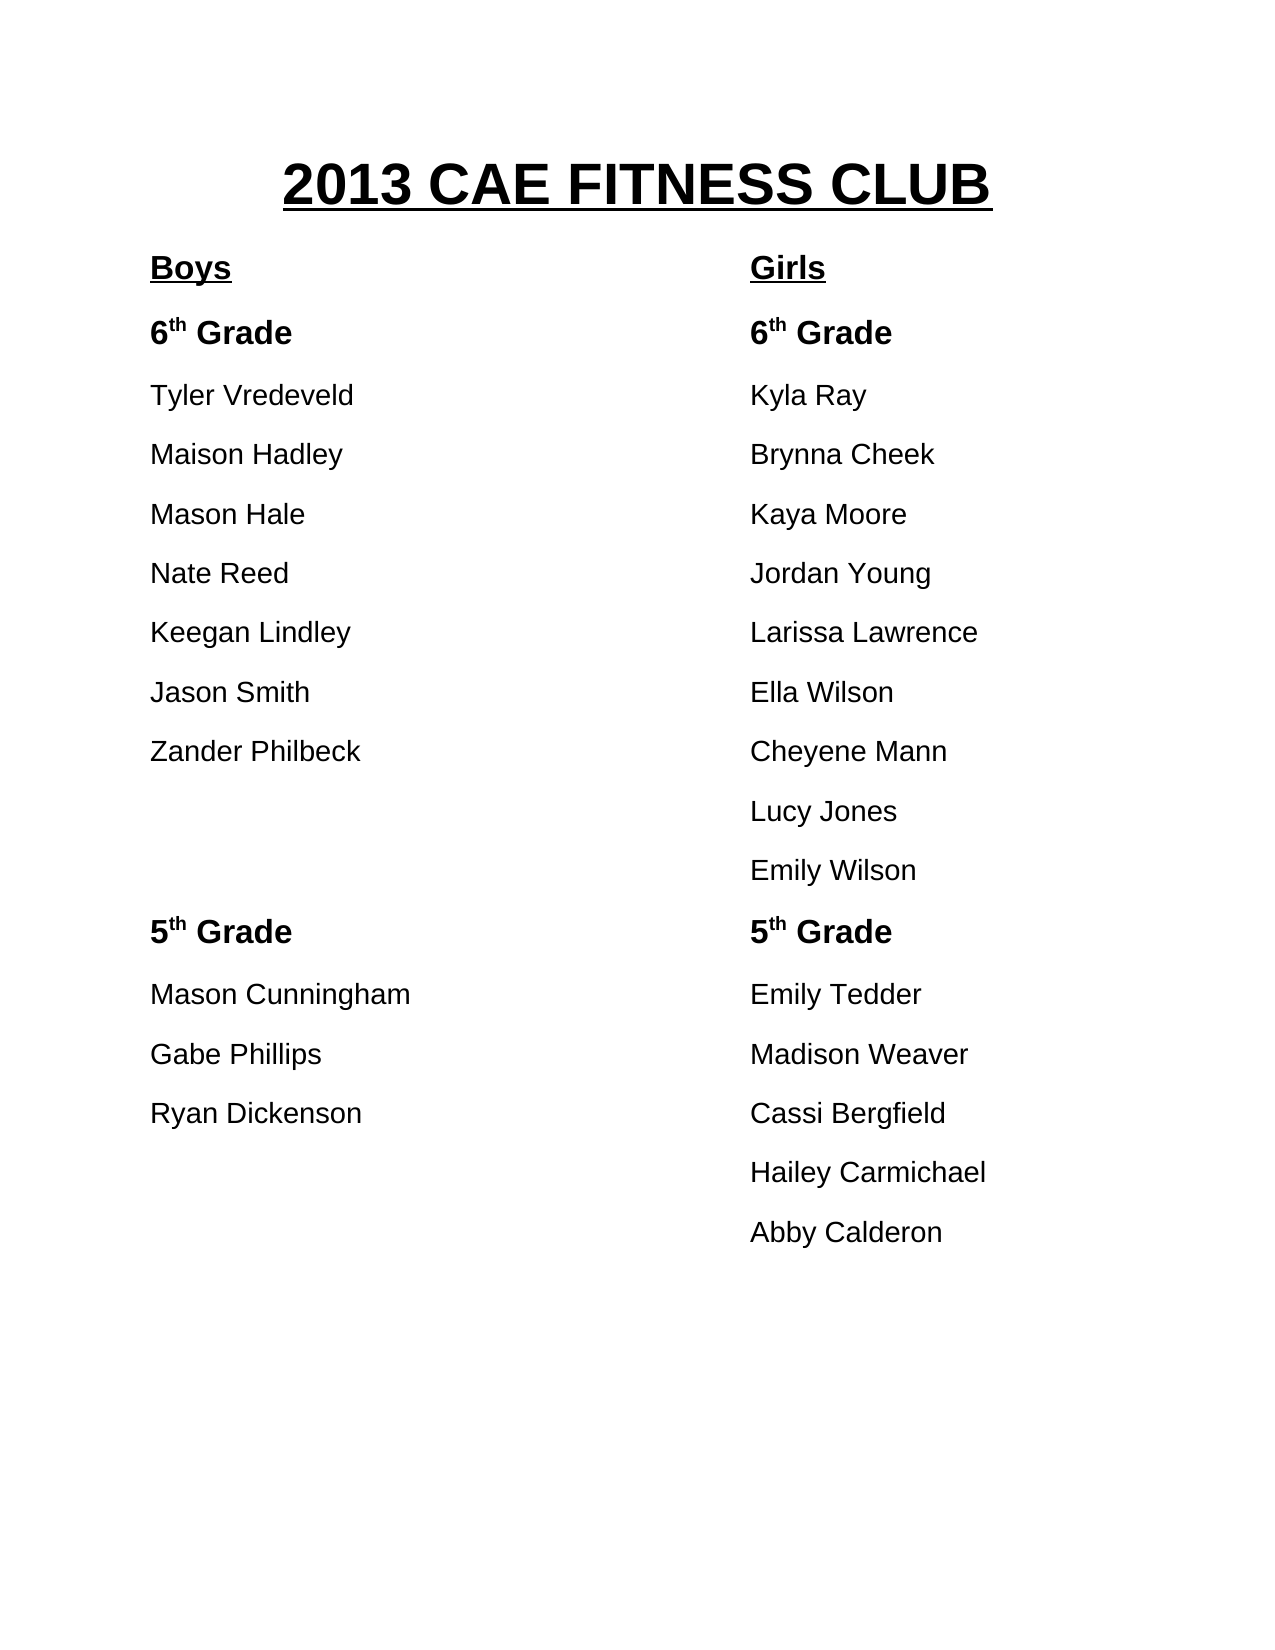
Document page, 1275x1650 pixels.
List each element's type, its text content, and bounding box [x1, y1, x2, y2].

text Mason Hale Kaya Moore [150, 497, 1125, 530]
text Hailey Carmichael [150, 1155, 1125, 1189]
text 6th Grade 6th Grade [150, 313, 1125, 351]
text Emily Wilson [150, 853, 1125, 886]
text Abby Calderon [150, 1215, 1125, 1248]
text 5th Grade 5th Grade [150, 912, 1125, 951]
text Gabe Phillips Madison Weaver [150, 1037, 1125, 1070]
text Boys Girls [150, 248, 1125, 286]
text Maison Hadley Brynna Cheek [150, 437, 1125, 471]
text Mason Cunningham Emily Tedder [150, 977, 1125, 1011]
text Nate Reed Jordan Young [150, 556, 1125, 589]
text Tyler Vredeveld Kyla Ray [150, 378, 1125, 411]
text Lucy Jones [150, 793, 1125, 827]
text Zander Philbeck Cheyene Mann [150, 734, 1125, 768]
text Jason Smith Ella Wilson [150, 675, 1125, 708]
text Keegan Lindley Larissa Lawrence [150, 615, 1125, 649]
text Ryan Dickenson Cassi Bergfield [150, 1096, 1125, 1129]
text 2013 CAE FITNESS CLUB [150, 150, 1125, 217]
